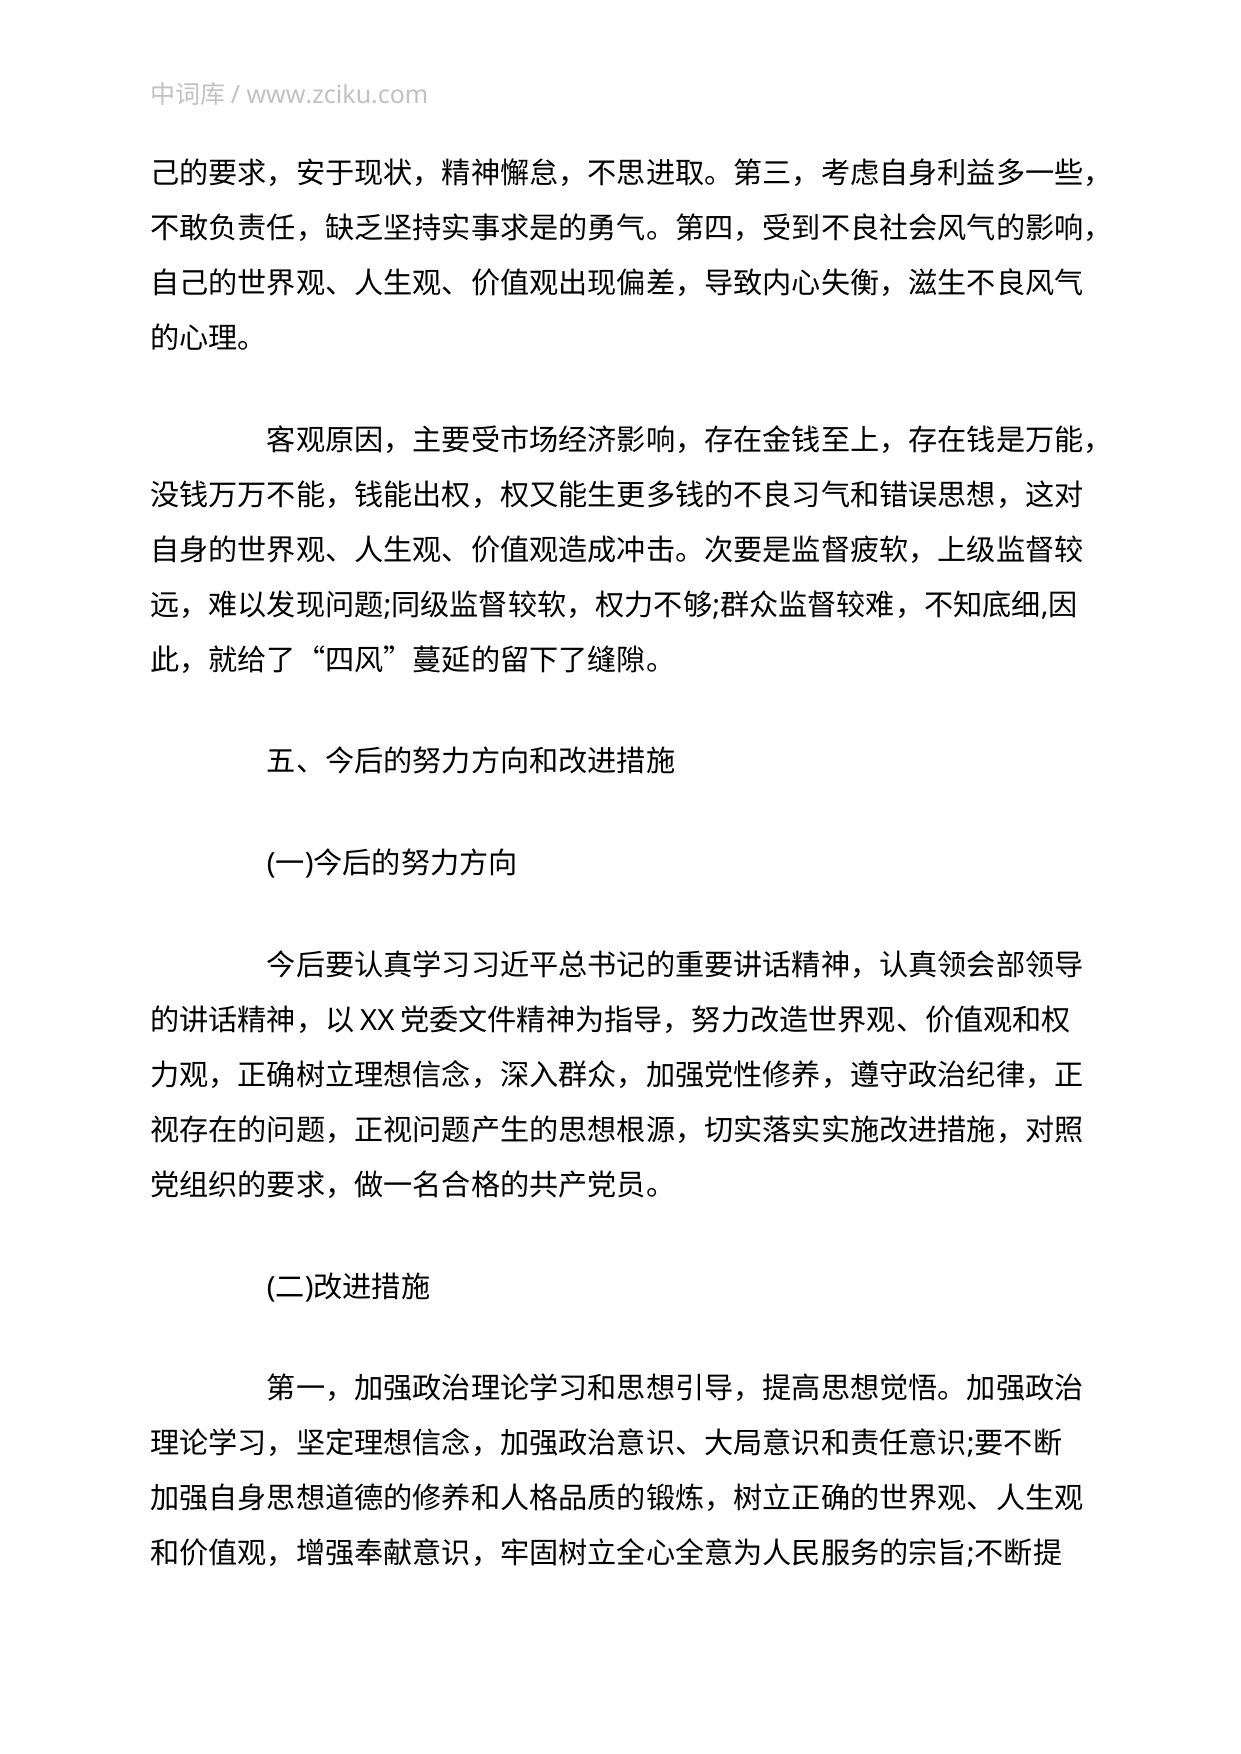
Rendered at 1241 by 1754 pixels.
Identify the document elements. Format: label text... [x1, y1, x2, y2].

text (一)今后的努力方向 [150, 840, 1090, 882]
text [150, 150, 1090, 357]
text 客观原因，主要受市场经济影响，存在金钱至上，存在钱是万能，没钱万万不能，钱能出权，权又能生更多钱的不良习气和错误思想，这对自身的世界观、人生观、价值观造成冲击。次要是监督疲软，上级监督较远，难以发现问题;同级监督较软，权力不够;群众监督较难，不知底细,因此，就给了“四风”蔓延的留下了缝隙。 [150, 416, 1090, 678]
text 今后要认真学习习近平总书记的重要讲话精神，认真领会部领导的讲话精神，以XX党委文件精神为指导，努力改造世界观、价值观和权力观，正确树立理想信念，深入群众，加强党性修养，遵守政治纪律，正视存在的问题，正视问题产生的思想根源，切实落实实施改进措施，对照党组织的要求，做一名合格的共产党员。 [150, 942, 1090, 1204]
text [150, 1365, 1090, 1572]
text 五、今后的努力方向和改进措施 [150, 738, 1090, 780]
text (二)改进措施 [150, 1263, 1090, 1306]
